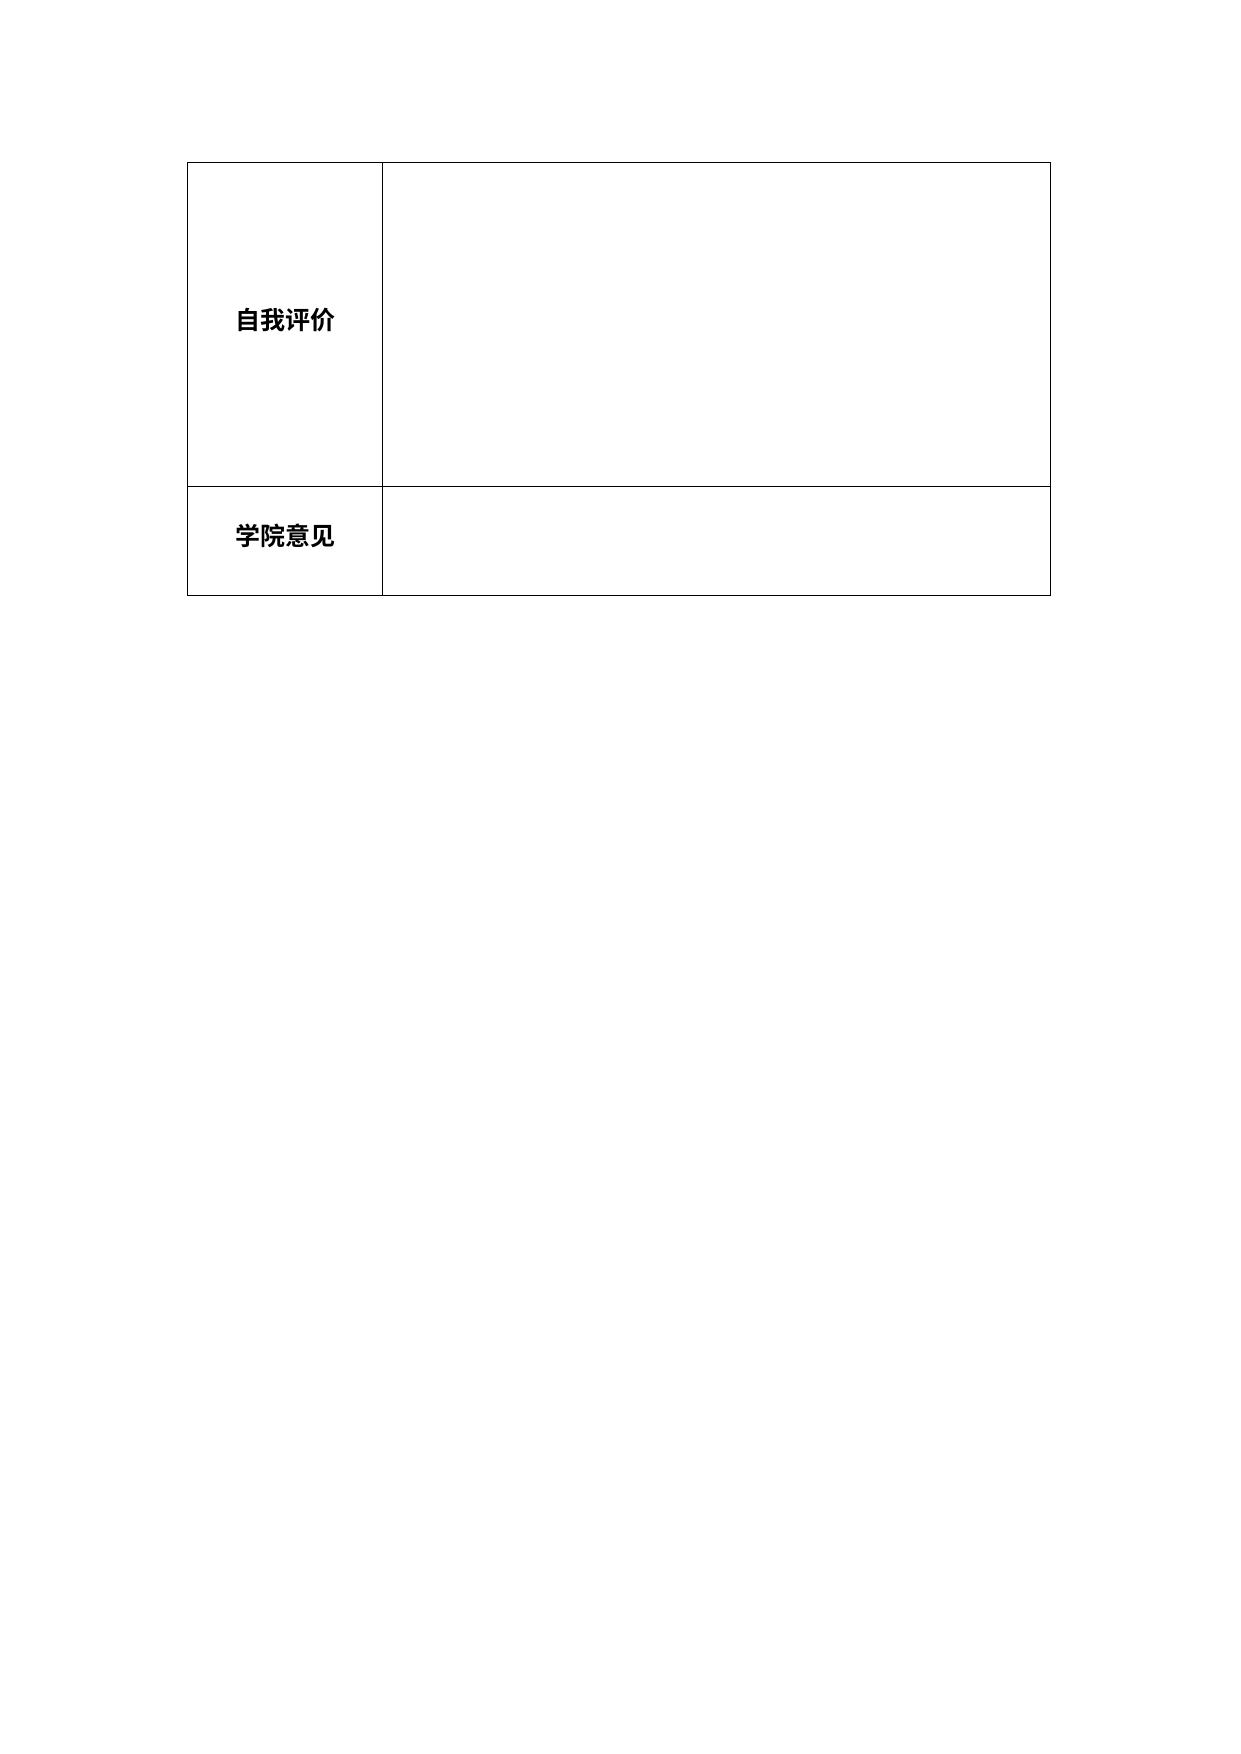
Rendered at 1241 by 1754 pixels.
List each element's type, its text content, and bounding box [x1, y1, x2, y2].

table_cell [383, 163, 1050, 486]
table_cell [383, 487, 1050, 595]
table_cell 学院意见 [188, 487, 382, 595]
table_cell 自我评价 [188, 163, 382, 486]
